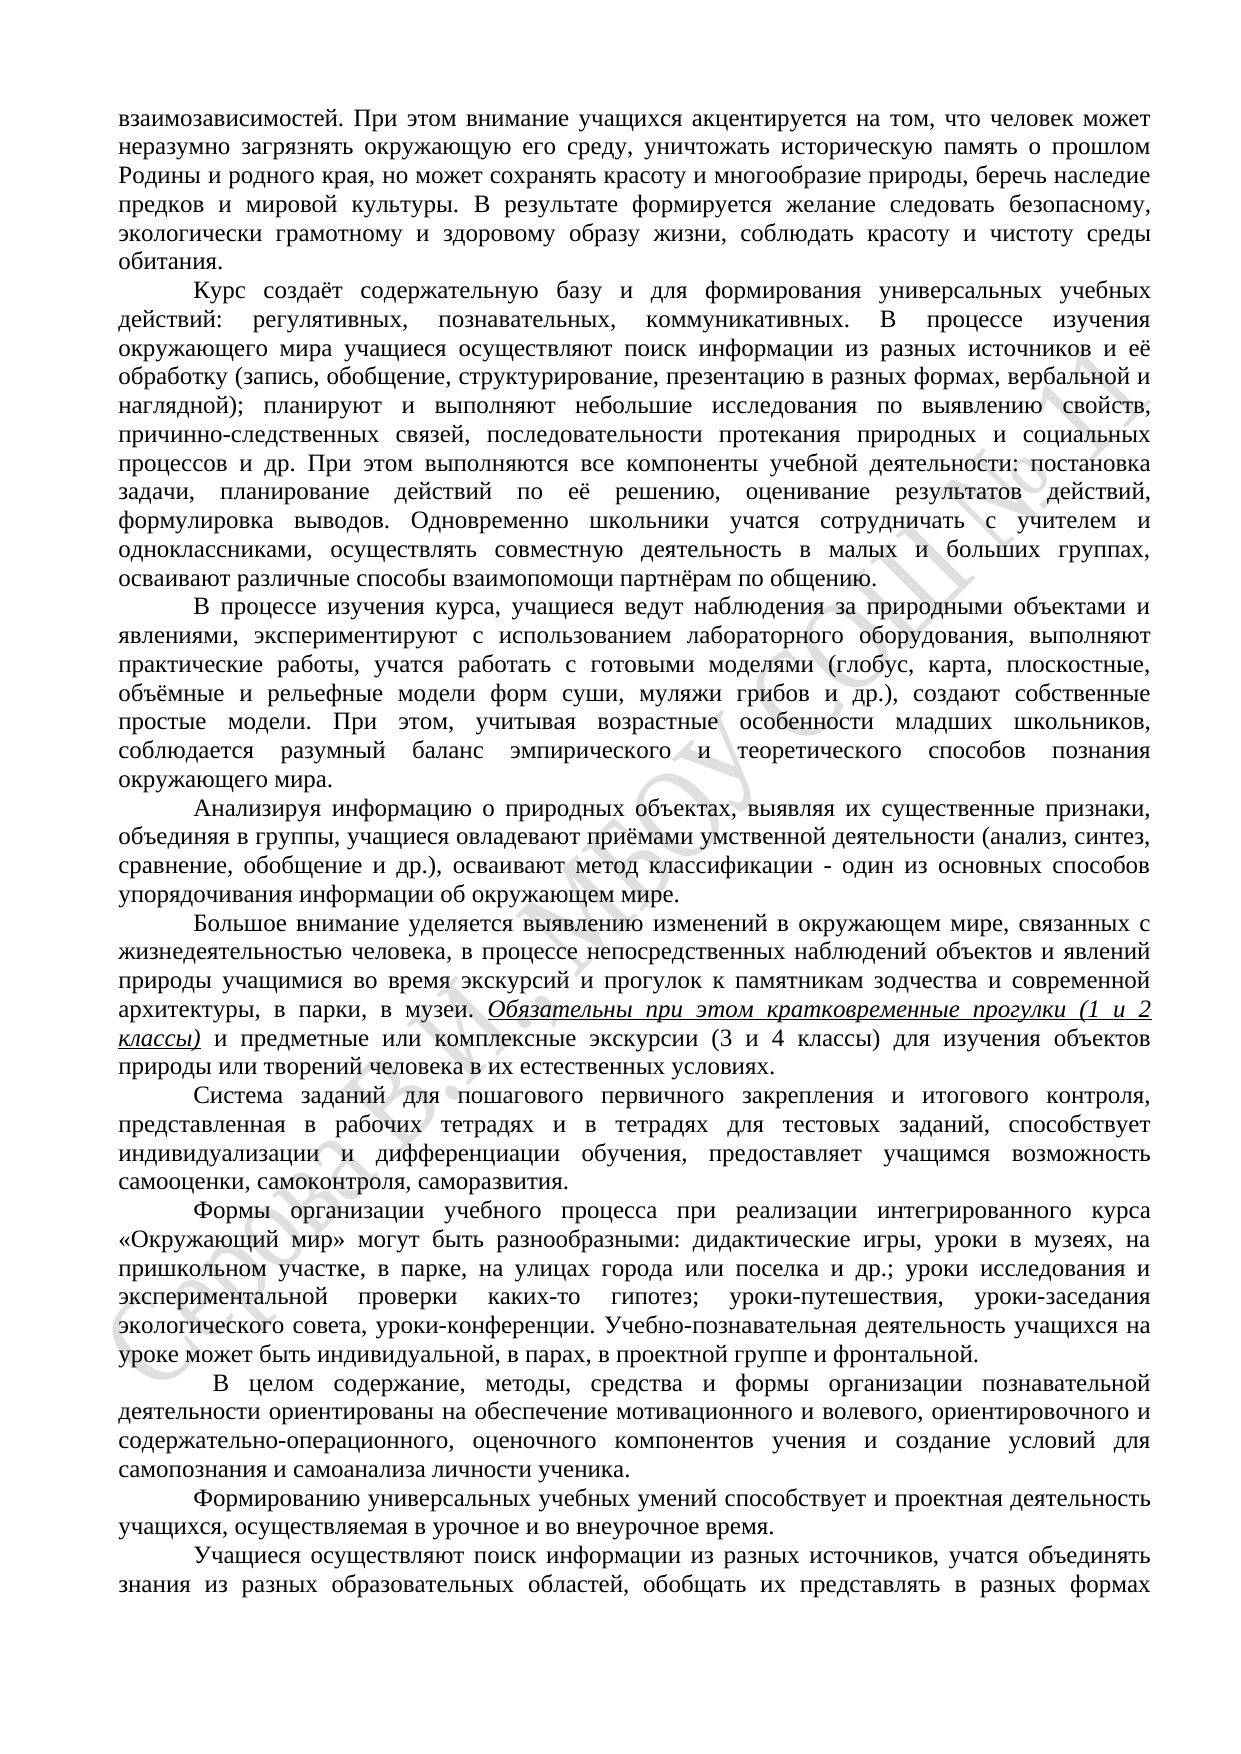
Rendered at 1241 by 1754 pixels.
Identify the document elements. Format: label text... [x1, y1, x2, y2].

text Формы организации учебного процесса при реализации интегрированного курса «Окружающий мир» могут быть разнообразными: дидактические игры, уроки в музеях, на пришкольном участке, в парке, на улицах города или поселка и др.; уроки исследования и экспериментальной проверки каких-то гипотез; уроки-путешествия, уроки-заседания экологического совета, уроки-конференции. Учебно-познавательная деятельность учащихся на уроке может быть индивидуальной, в парах, в проектной группе и фронтальной. [118, 1195, 1152, 1368]
text Формированию универсальных учебных умений способствует и проектная деятельность учащихся, осуществляемая в урочное и во внеурочное время. [118, 1483, 1152, 1540]
text Курс создаёт содержательную базу и для формирования универсальных учебных действий: регулятивных, познавательных, коммуникативных. В процессе изучения окружающего мира учащиеся осуществляют поиск информации из разных источников и её обработку (запись, обобщение, структурирование, презентацию в разных формах, вербальной и наглядной); планируют и выполняют небольшие исследования по выявлению свойств, причинно-следственных связей, последовательности протекания природных и социальных процессов и др. При этом выполняются все компоненты учебной деятельности: постановка задачи, планирование действий по её решению, оценивание результатов действий, формулировка выводов. Одновременно школьники учатся сотрудничать с учителем и одноклассниками, осуществлять совместную деятельность в малых и больших группах, осваивают различные способы взаимопомощи партнёрам по общению. [118, 275, 1152, 591]
text Система заданий для пошагового первичного закрепления и итогового контроля, представленная в рабочих тетрадях и в тетрадях для тестовых заданий, способствует индивидуализации и дифференциации обучения, предоставляет учащимся возможность самооценки, самоконтроля, саморазвития. [118, 1080, 1152, 1195]
text В процессе изучения курса, учащиеся ведут наблюдения за природными объектами и явлениями, экспериментируют с использованием лабораторного оборудования, выполняют практические работы, учатся работать с готовыми моделями (глобус, карта, плоскостные, объёмные и рельефные модели форм суши, муляжи грибов и др.), создают собственные простые модели. При этом, учитывая возрастные особенности младших школьников, соблюдается разумный баланс эмпирического и теоретического способов познания окружающего мира. [118, 591, 1152, 793]
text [118, 103, 1152, 275]
text В целом содержание, методы, средства и формы организации познавательной деятельности ориентированы на обеспечение мотивационного и волевого, ориентировочного и содержательно-операционного, оценочного компонентов учения и создание условий для самопознания и самоанализа личности ученика. [118, 1368, 1152, 1483]
text Анализируя информацию о природных объектах, выявляя их существенные признаки, объединяя в группы, учащиеся овладевают приёмами умственной деятельности (анализ, синтез, сравнение, обобщение и др.), осваивают метод классификации - один из основных способов упорядочивания информации об окружающем мире. [118, 793, 1152, 908]
text Большое внимание уделяется выявлению изменений в окружающем мире, связанных с жизнедеятельностью человека, в процессе непосредственных наблюдений объектов и явлений природы учащимися во время экскурсий и прогулок к памятникам зодчества и современной архитектуры, в парки, в музеи. Обязательны при этом кратковременные прогулки (1 и 2 классы) и предметные или комплексные экскурсии (3 и 4 классы) для изучения объектов природы или творений человека в их естественных условиях. [118, 908, 1152, 1080]
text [118, 1540, 1152, 1598]
